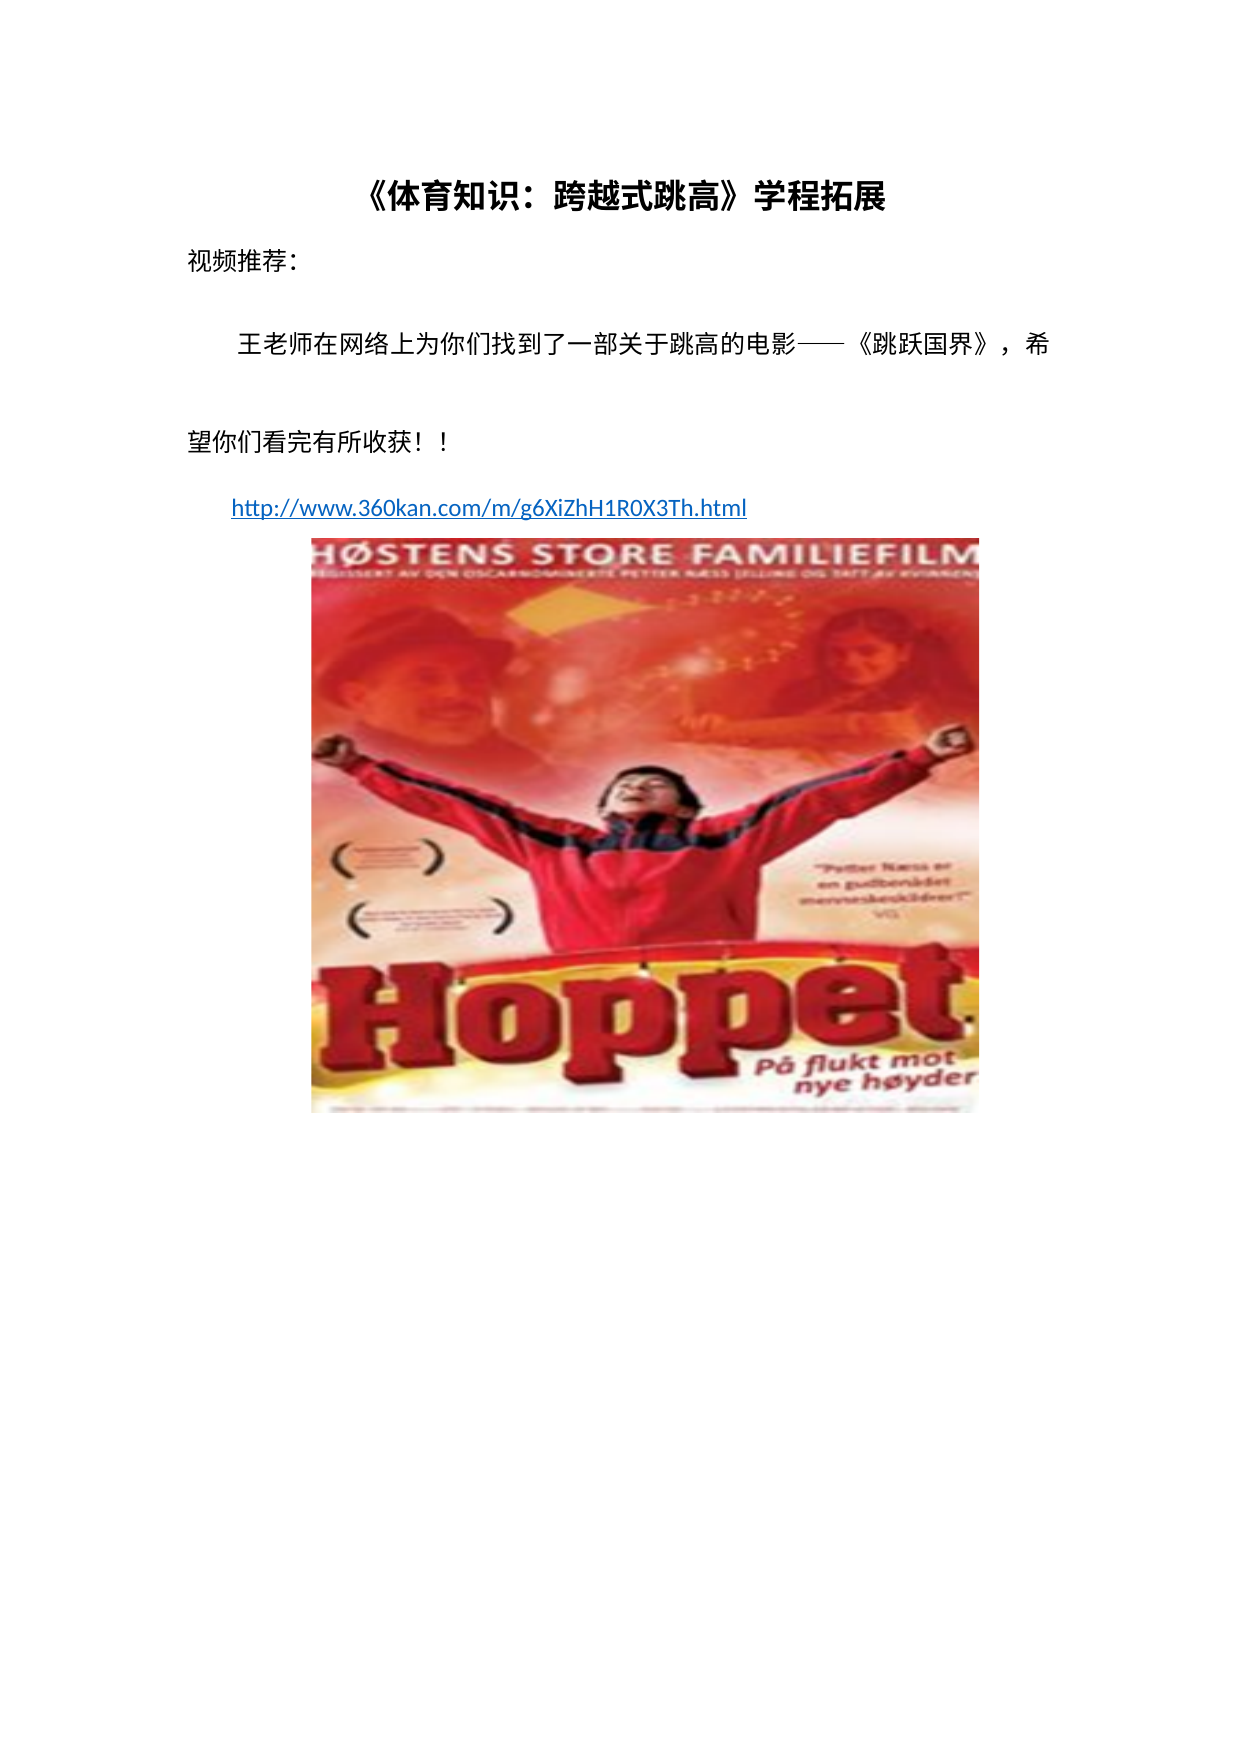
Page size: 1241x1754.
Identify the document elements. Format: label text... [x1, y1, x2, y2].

text 王老师在网络上为你们找到了一部关于跳高的电影——《跳跃国界》，希望你们看完有所收获！！ [187, 310, 1053, 473]
picture [311, 538, 980, 1113]
text 《体育知识：跨越式跳高》学程拓展 [187, 162, 1053, 227]
text 视频推荐： [187, 227, 1053, 292]
text http://www.360kan.com/m/g6XiZhH1R0X3Th.html [187, 491, 1053, 523]
